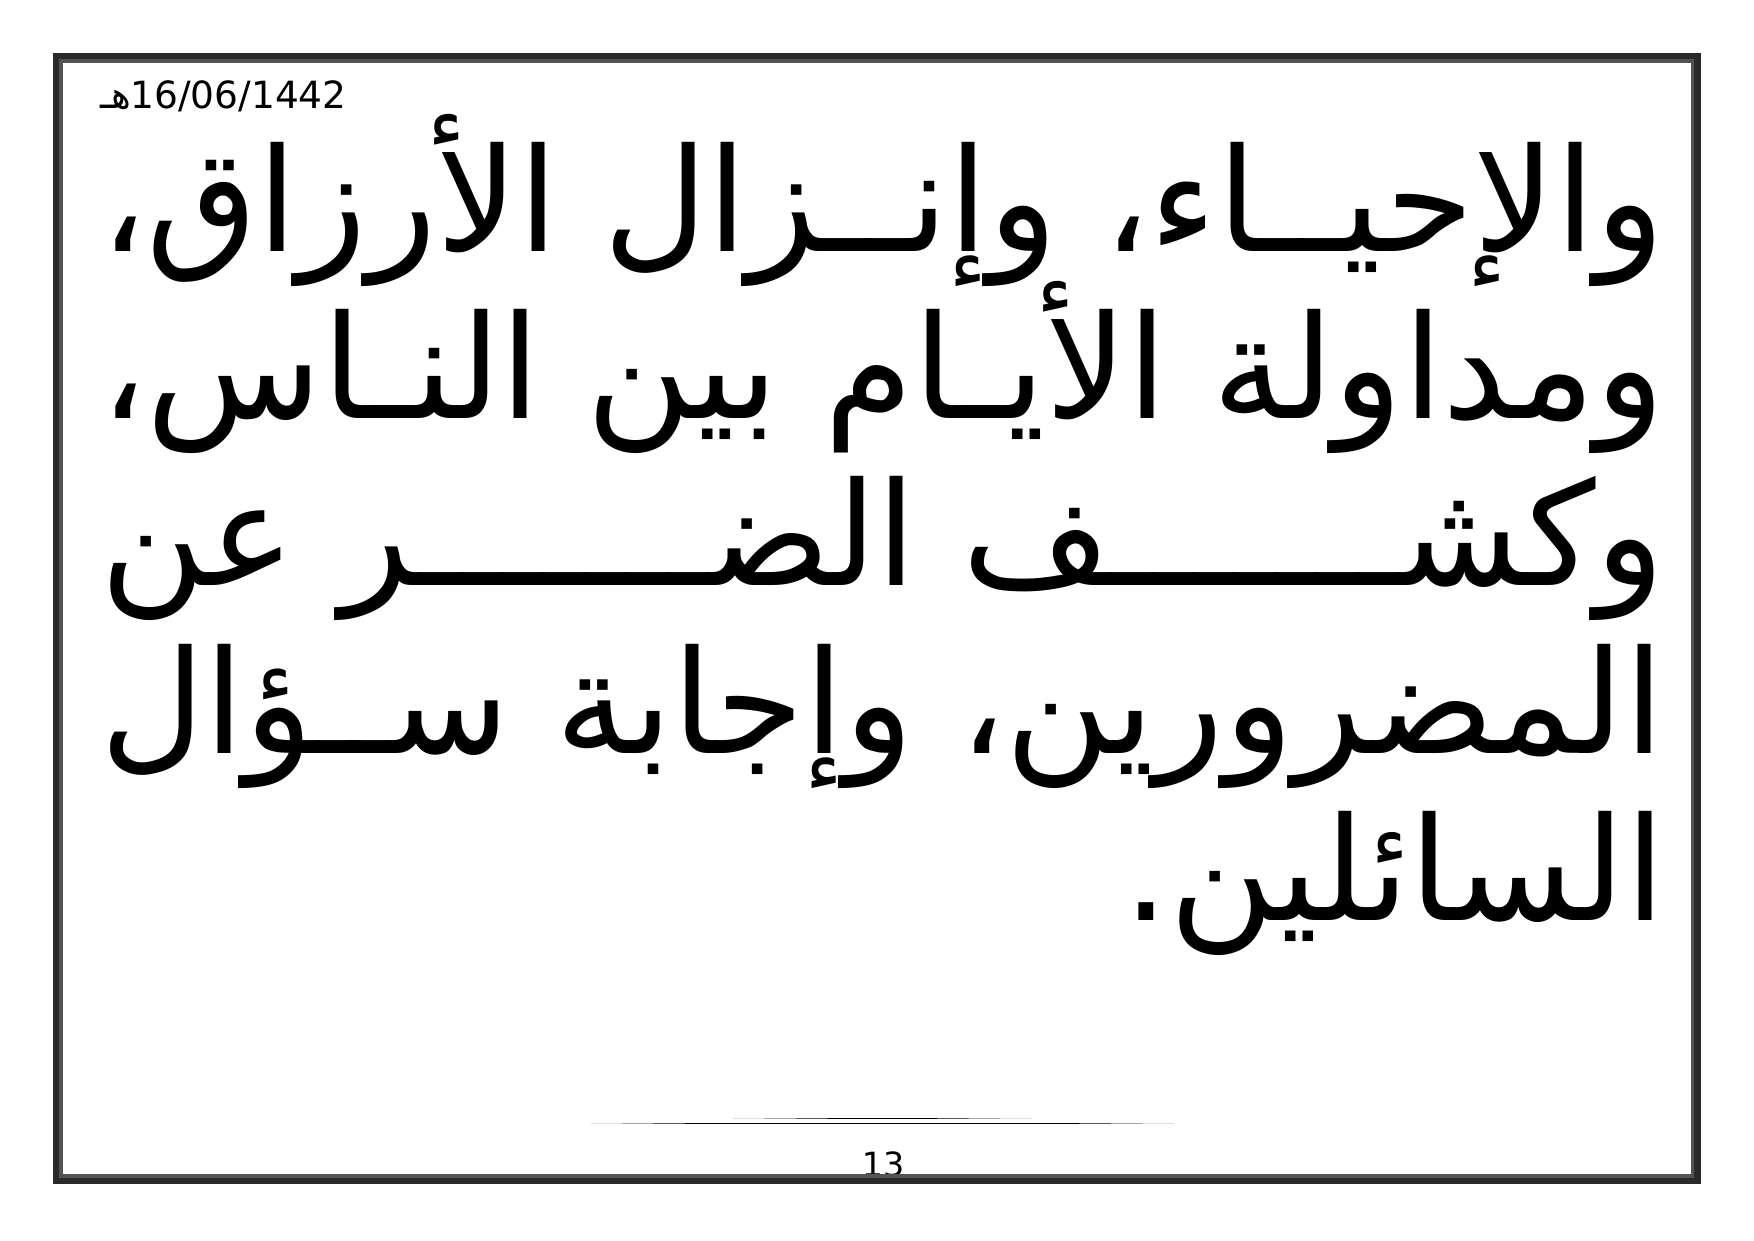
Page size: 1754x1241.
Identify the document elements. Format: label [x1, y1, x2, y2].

text [100, 117, 1665, 954]
